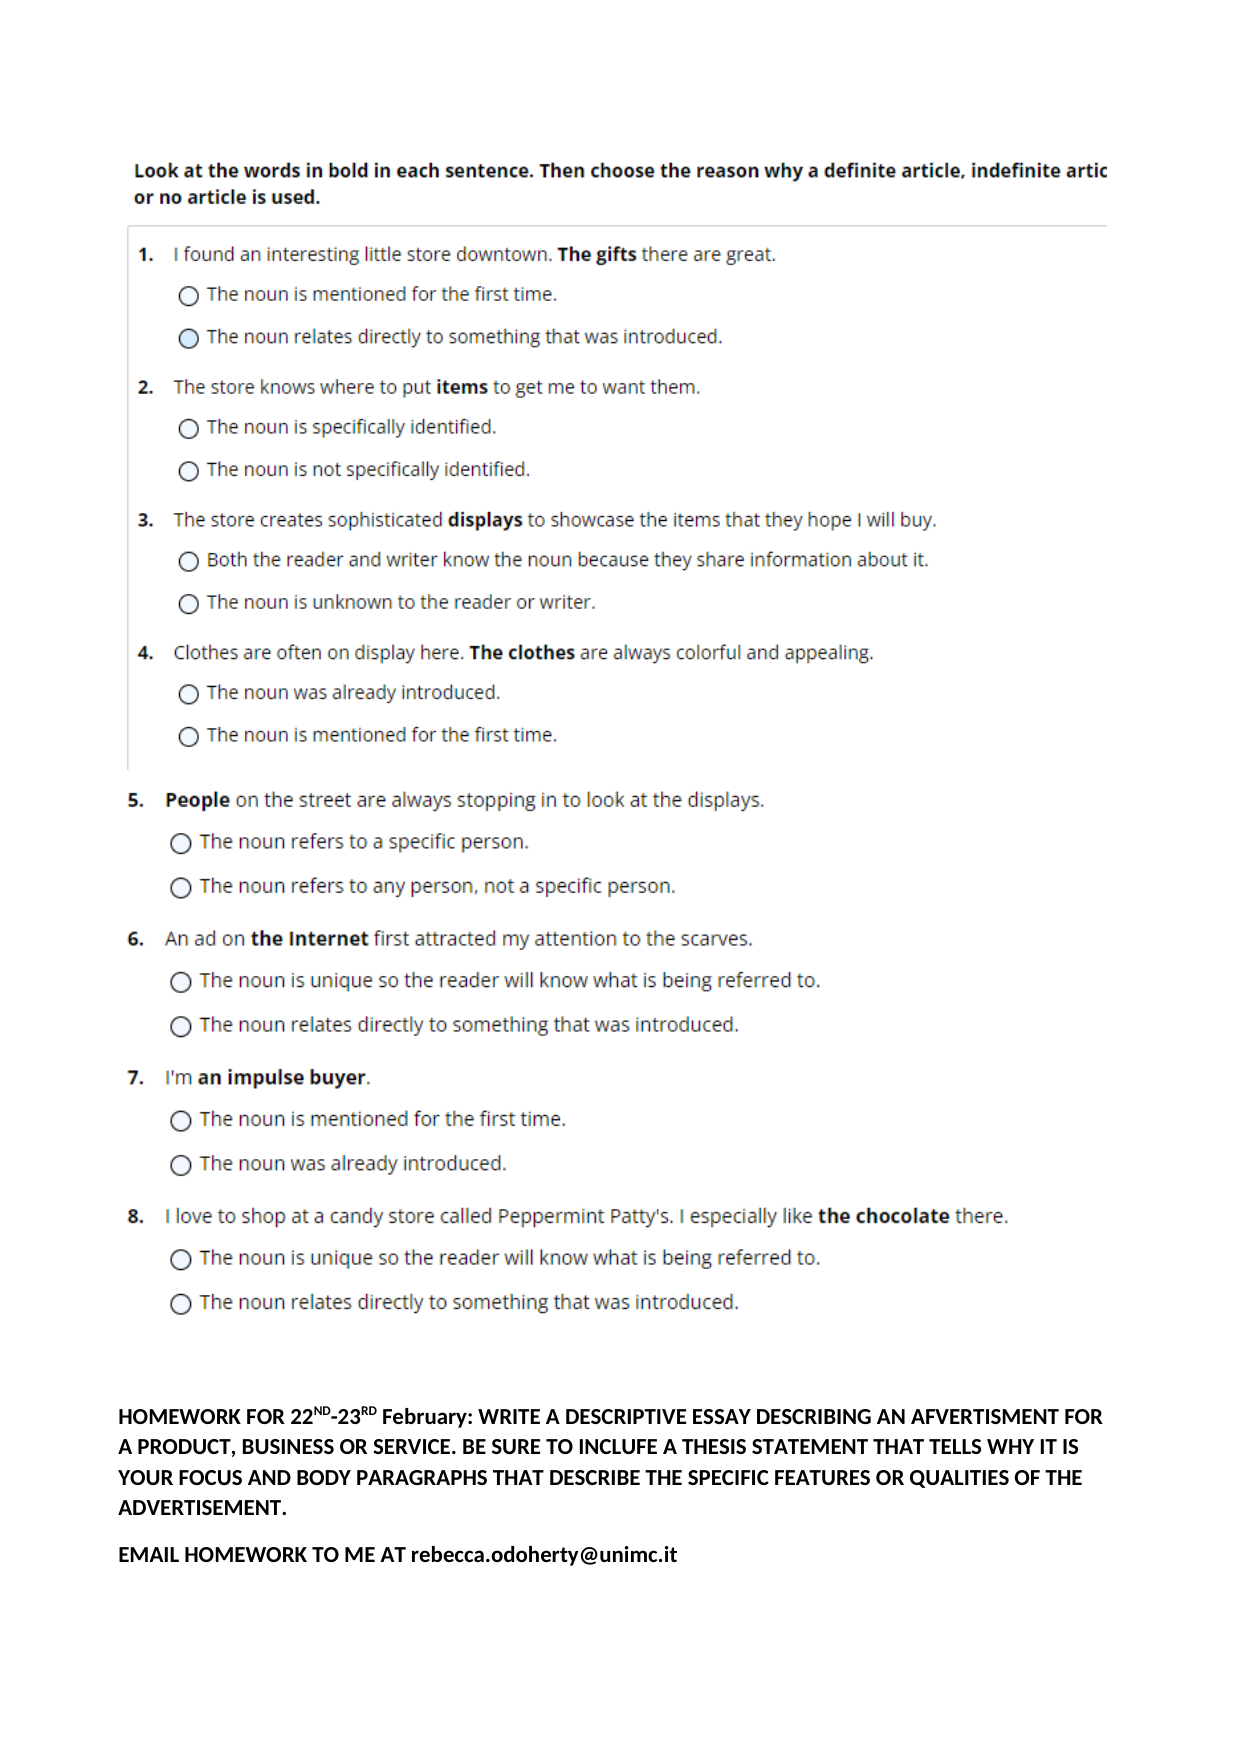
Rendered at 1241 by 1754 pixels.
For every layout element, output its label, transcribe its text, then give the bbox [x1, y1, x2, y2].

text EMAIL HOMEWORK TO ME AT rebecca.odoherty@unimc.it [118, 1540, 1122, 1568]
picture [118, 147, 1108, 770]
text HOMEWORK FOR 22ND-23RD February: WRITE A DESCRIPTIVE ESSAY DESCRIBING AN AFVERTISMENT FOR A PRODUCT, BUSINESS OR SERVICE. BE SURE TO INCLUFE A THESIS STATEMENT THAT TELLS WHY IT IS YOUR FOCUS AND BODY PARAGRAPHS THAT DESCRIBE THE SPECIFIC FEATURES OR QUALITIES OF THE ADVERTISEMENT. [118, 1402, 1122, 1521]
picture [118, 771, 1123, 1337]
